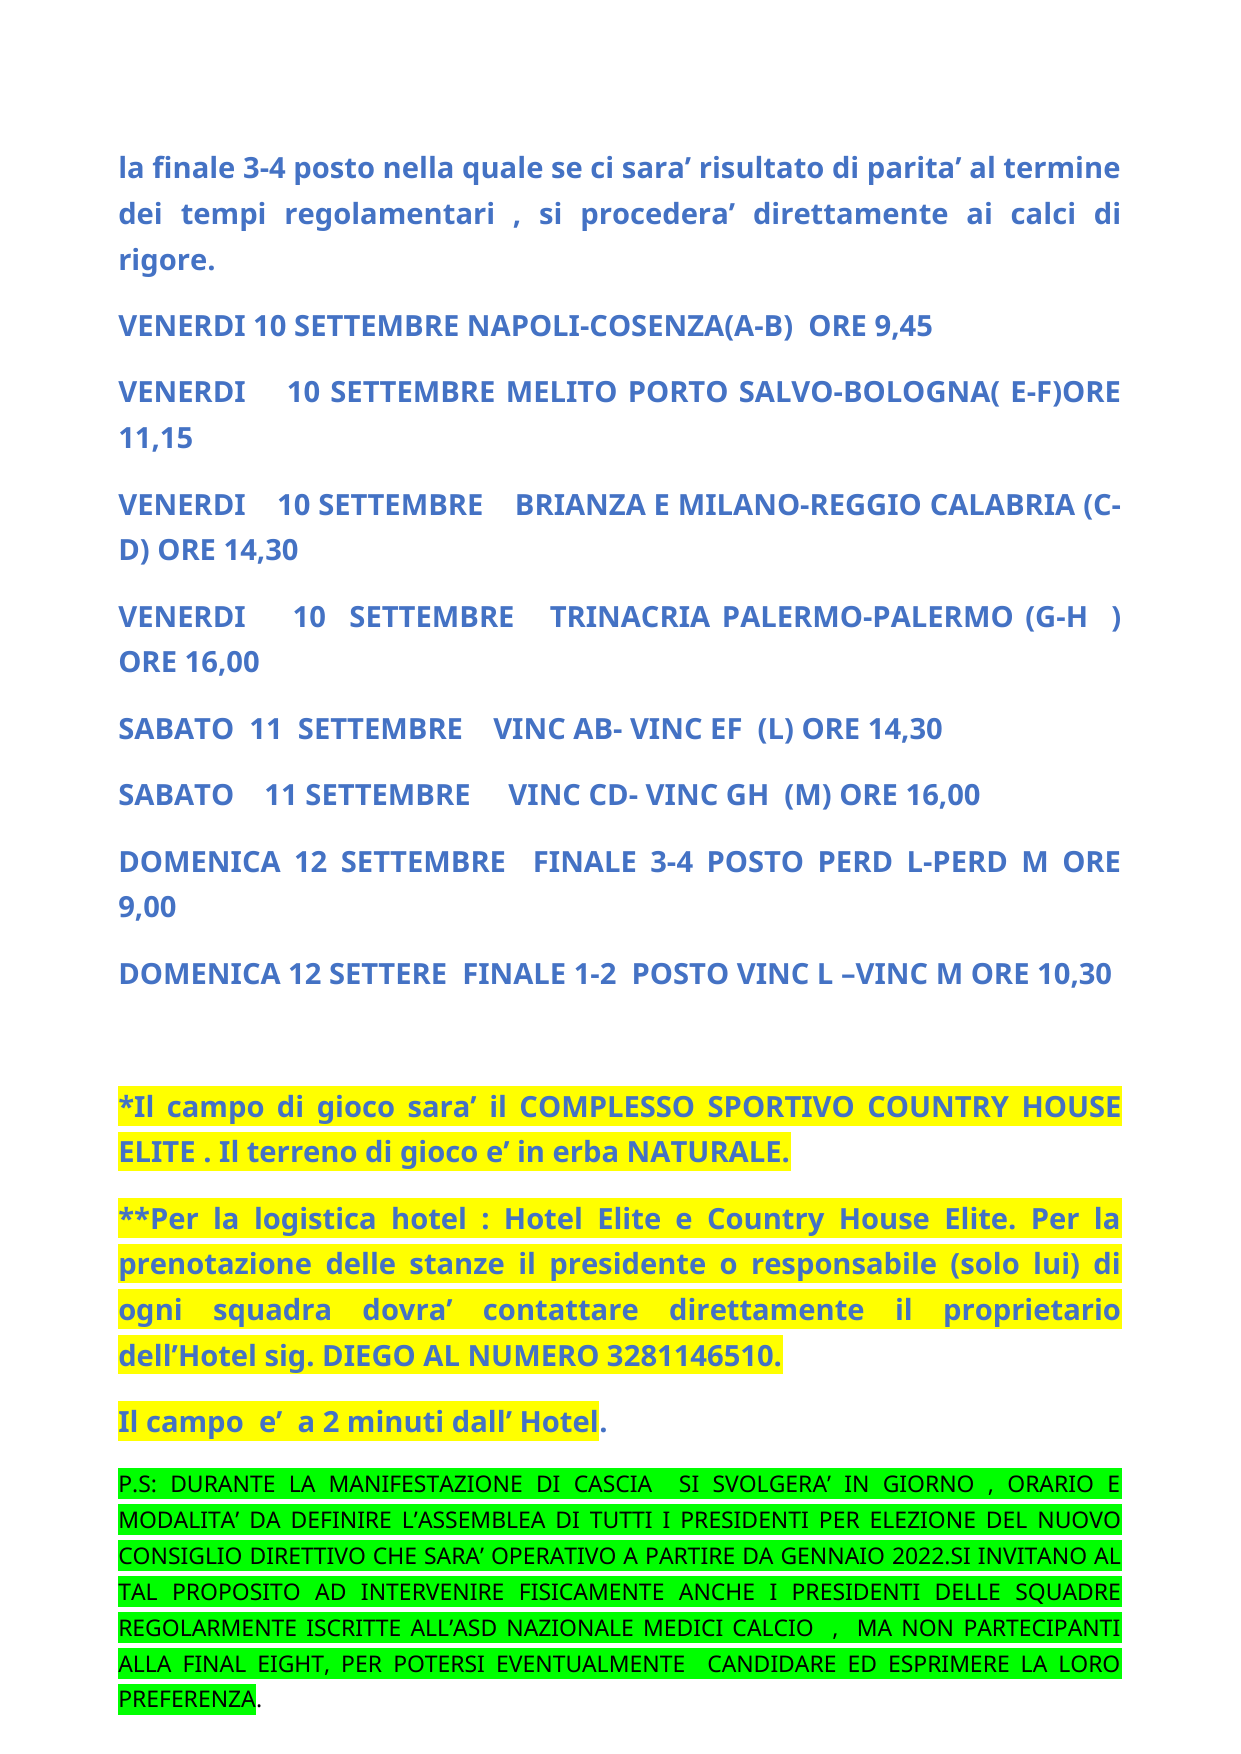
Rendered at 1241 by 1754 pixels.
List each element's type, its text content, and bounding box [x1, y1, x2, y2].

text DOMENICA 12 SETTEMBRE FINALE 3-4 POSTO PERD L-PERD M ORE 9,00 [118, 841, 1122, 926]
text VENERDI 10 SETTEMBRE BRIANZA E MILANO-REGGIO CALABRIA (C-D) ORE 14,30 [118, 484, 1122, 569]
text VENERDI 10 SETTEMBRE NAPOLI-COSENZA(A-B) ORE 9,45 [118, 305, 1122, 345]
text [118, 148, 1122, 278]
text Il campo e’ a 2 minuti dall’ Hotel. [599, 1401, 1122, 1441]
text VENERDI 10 SETTEMBRE MELITO PORTO SALVO-BOLOGNA( E-F)ORE 11,15 [118, 372, 1122, 457]
text *Il campo di gioco sara’ il COMPLESSO SPORTIVO COUNTRY HOUSE ELITE . Il terreno di gioco e’ in erba NATURALE. [118, 1126, 1122, 1171]
text **Per la logistica hotel : Hotel Elite e Country House Elite. Per la prenotazione delle stanze il presidente o responsabile (solo lui) di ogni squadra dovra’ contattare direttamente il proprietario dell’Hotel sig. DIEGO AL NUMERO 3281146510. [118, 1329, 1122, 1374]
text DOMENICA 12 SETTERE FINALE 1-2 POSTO VINC L –VINC M ORE 10,30 [118, 953, 1122, 993]
text P.S: DURANTE LA MANIFESTAZIONE DI CASCIA SI SVOLGERA’ IN GIORNO , ORARIO E MODALITA’ DA DEFINIRE L’ASSEMBLEA DI TUTTI I PRESIDENTI PER ELEZIONE DEL NUOVO CONSIGLIO DIRETTIVO CHE SARA’ OPERATIVO A PARTIRE DA GENNAIO 2022.SI INVITANO AL TAL PROPOSITO AD INTERVENIRE FISICAMENTE ANCHE I PRESIDENTI DELLE SQUADRE REGOLARMENTE ISCRITTE ALL’ASD NAZIONALE MEDICI CALCIO , MA NON PARTECIPANTI ALLA FINAL EIGHT, PER POTERSI EVENTUALMENTE CANDIDARE ED ESPRIMERE LA LORO PREFERENZA. [118, 1679, 1122, 1715]
text SABATO 11 SETTEMBRE VINC CD- VINC GH (M) ORE 16,00 [118, 774, 1122, 814]
text SABATO 11 SETTEMBRE VINC AB- VINC EF (L) ORE 14,30 [118, 708, 1122, 748]
text VENERDI 10 SETTEMBRE TRINACRIA PALERMO-PALERMO (G-H ) ORE 16,00 [118, 596, 1122, 681]
